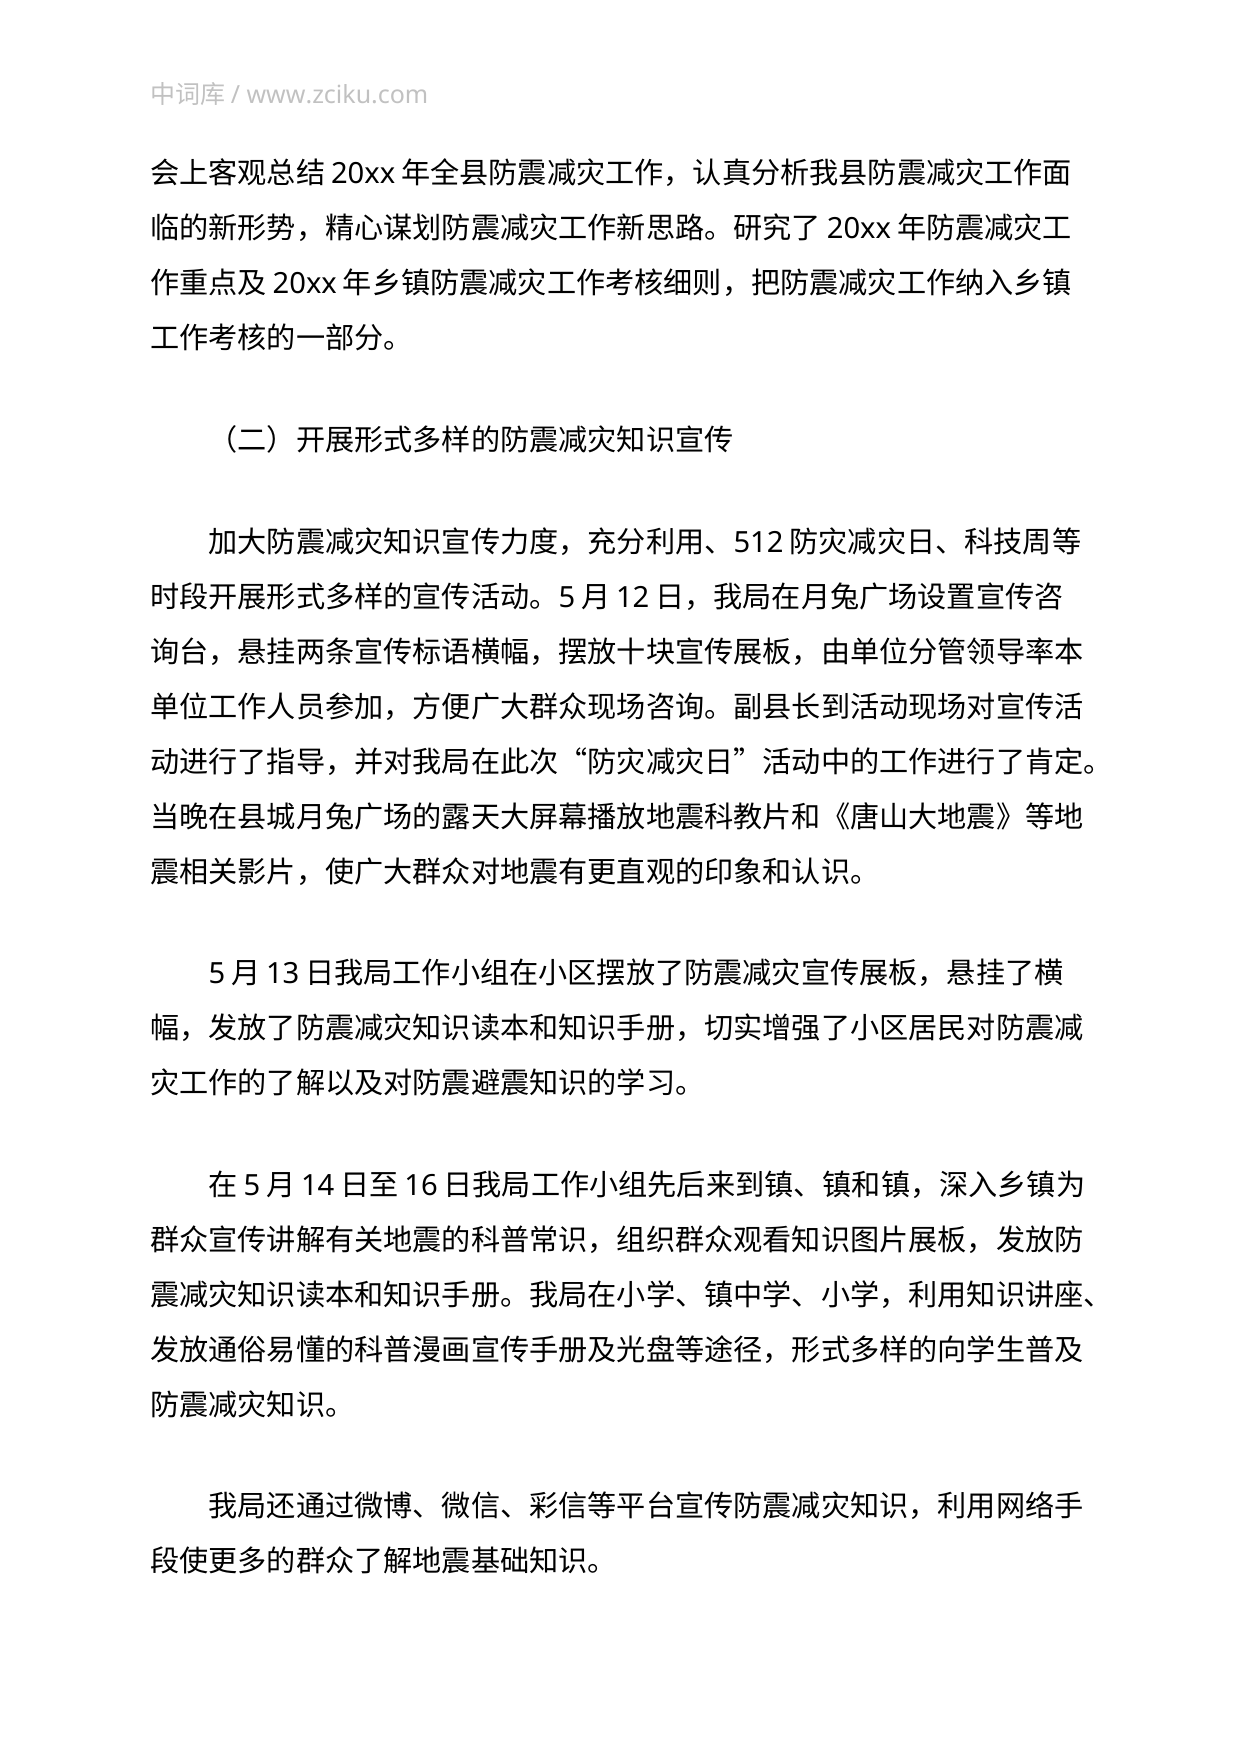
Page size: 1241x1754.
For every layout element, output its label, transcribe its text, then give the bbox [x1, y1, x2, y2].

text 我局还通过微博、微信、彩信等平台宣传防震减灾知识，利用网络手段使更多的群众了解地震基础知识。 [150, 1483, 1090, 1580]
text 在5月14日至16日我局工作小组先后来到镇、镇和镇，深入乡镇为群众宣传讲解有关地震的科普常识，组织群众观看知识图片展板，发放防震减灾知识读本和知识手册。我局在小学、镇中学、小学，利用知识讲座、发放通俗易懂的科普漫画宣传手册及光盘等途径，形式多样的向学生普及防震减灾知识。 [150, 1162, 1090, 1423]
text 5月13日我局工作小组在小区摆放了防震减灾宣传展板，悬挂了横幅，发放了防震减灾知识读本和知识手册，切实增强了小区居民对防震减灾工作的了解以及对防震避震知识的学习。 [150, 950, 1090, 1102]
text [150, 150, 1090, 357]
text （二）开展形式多样的防震减灾知识宣传 [150, 417, 1090, 459]
text 加大防震减灾知识宣传力度，充分利用、512防灾减灾日、科技周等时段开展形式多样的宣传活动。5月12日，我局在月兔广场设置宣传咨询台，悬挂两条宣传标语横幅，摆放十块宣传展板，由单位分管领导率本单位工作人员参加，方便广大群众现场咨询。副县长到活动现场对宣传活动进行了指导，并对我局在此次“防灾减灾日”活动中的工作进行了肯定。当晚在县城月兔广场的露天大屏幕播放地震科教片和《唐山大地震》等地震相关影片，使广大群众对地震有更直观的印象和认识。 [150, 518, 1090, 890]
